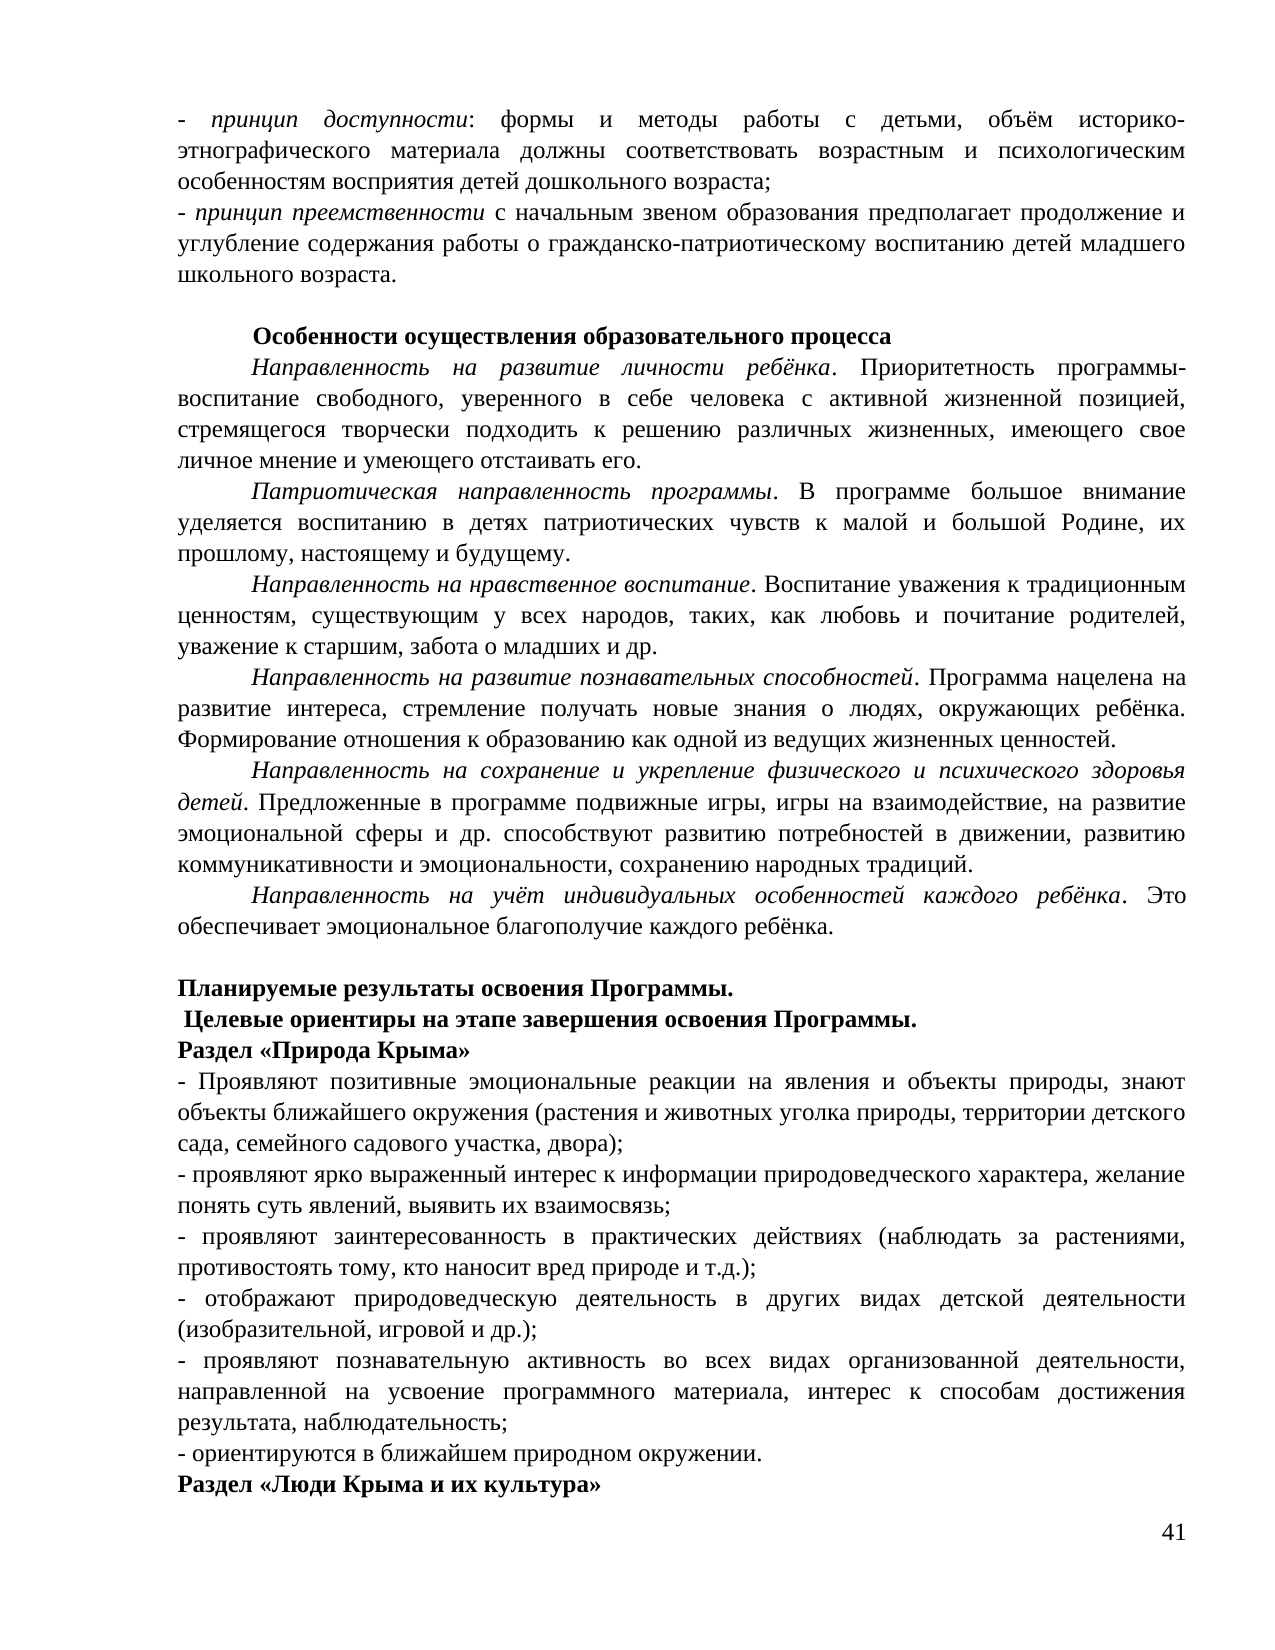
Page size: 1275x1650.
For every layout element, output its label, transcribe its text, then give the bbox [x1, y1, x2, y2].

text Планируемые результаты освоения Программы. [177, 973, 1186, 1002]
text - принцип доступности: формы и методы работы с детьми, объём историко-этнографического материала должны соответствовать возрастным и психологическим особенностям восприятия детей дошкольного возраста; [177, 104, 1186, 194]
text Целевые ориентиры на этапе завершения освоения Программы. [177, 1004, 1186, 1033]
text - проявляют ярко выраженный интерес к информации природоведческого характера, желание понять суть явлений, выявить их взаимосвязь; [177, 1159, 1186, 1219]
text - проявляют заинтересованность в практических действиях (наблюдать за растениями, противостоять тому, кто наносит вред природе и т.д.); [177, 1221, 1186, 1281]
text - ориентируются в ближайшем природном окружении. [177, 1438, 1186, 1467]
text Направленность на нравственное воспитание. Воспитание уважения к традиционным ценностям, существующим у всех народов, таких, как любовь и почитание родителей, уважение к старшим, забота о младших и др. [177, 569, 1186, 660]
text Направленность на развитие познавательных способностей. Программа нацелена на развитие интереса, стремление получать новые знания о людях, окружающих ребёнка. Формирование отношения к образованию как одной из ведущих жизненных ценностей. [177, 662, 1186, 753]
text - проявляют познавательную активность во всех видах организованной деятельности, направленной на усвоение программного материала, интерес к способам достижения результата, наблюдательность; [177, 1345, 1186, 1436]
text Направленность на развитие личности ребёнка. Приоритетность программы-воспитание свободного, уверенного в себе человека с активной жизненной позицией, стремящегося творчески подходить к решению различных жизненных, имеющего свое личное мнение и умеющего отстаивать его. [177, 352, 1186, 474]
text - Проявляют позитивные эмоциональные реакции на явления и объекты природы, знают объекты ближайшего окружения (растения и животных уголка природы, территории детского сада, семейного садового участка, двора); [177, 1066, 1186, 1157]
text - отображают природоведческую деятельность в других видах детской деятельности (изобразительной, игровой и др.); [177, 1283, 1186, 1343]
text Раздел «Природа Крыма» [177, 1035, 1186, 1064]
text Раздел «Люди Крыма и их культура» [177, 1469, 1186, 1498]
text - принцип преемственности с начальным звеном образования предполагает продолжение и углубление содержания работы о гражданско-патриотическому воспитанию детей младшего школьного возраста. [177, 197, 1186, 288]
text Особенности осуществления образовательного процесса [252, 321, 1186, 350]
text Направленность на сохранение и укрепление физического и психического здоровья детей. Предложенные в программе подвижные игры, игры на взаимодействие, на развитие эмоциональной сферы и др. способствуют развитию потребностей в движении, развитию коммуникативности и эмоциональности, сохранению народных традиций. [177, 756, 1186, 877]
text Патриотическая направленность программы. В программе большое внимание уделяется воспитанию в детях патриотических чувств к малой и большой Родине, их прошлому, настоящему и будущему. [177, 476, 1186, 567]
text Направленность на учёт индивидуальных особенностей каждого ребёнка. Это обеспечивает эмоциональное благополучие каждого ребёнка. [177, 880, 1186, 939]
